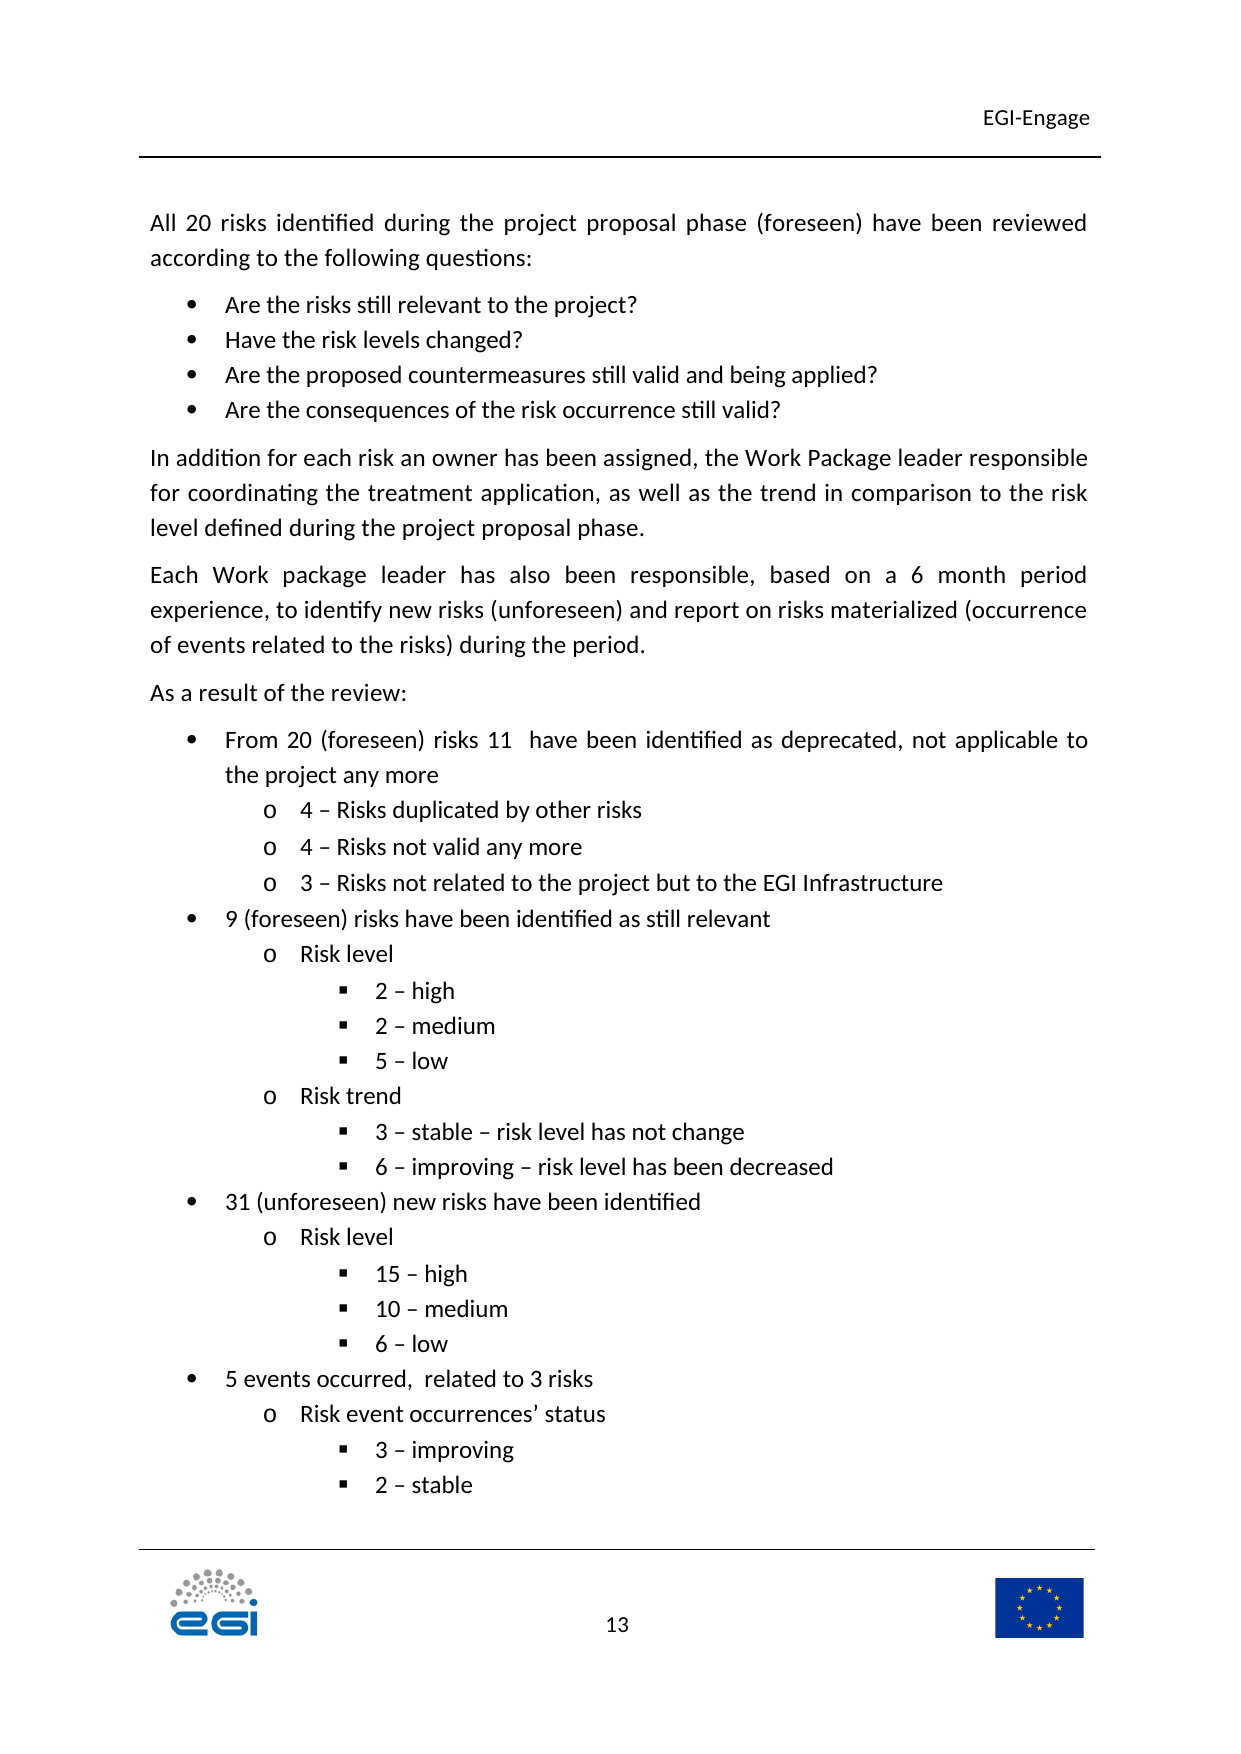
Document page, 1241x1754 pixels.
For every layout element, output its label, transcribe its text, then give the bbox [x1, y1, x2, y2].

list Are the proposed countermeasures still valid and being applied? [187, 359, 1090, 390]
list 4 – Risks not valid any more [262, 831, 1090, 862]
text Each Work package leader has also been responsible, based on a 6 month period experience, to identify new risks (unforeseen) and report on risks materialized (occurrence of events related to the risks) during the period. [150, 559, 1090, 660]
text In addition for each risk an owner has been assigned, the Work Package leader responsible for coordinating the treatment application, as well as the trend in comparison to the risk level defined during the project proposal phase. [150, 442, 1090, 542]
list 2 – medium [337, 1010, 1090, 1041]
list 3 – improving [337, 1434, 1090, 1465]
picture [150, 1567, 276, 1638]
list 6 – low [337, 1328, 1090, 1358]
text All 20 risks identified during the project proposal phase (foreseen) have been reviewed according to the following questions: [150, 207, 1090, 272]
list 2 – high [337, 975, 1090, 1006]
list 31 (unforeseen) new risks have been identified [187, 1187, 1090, 1217]
picture [995, 1578, 1084, 1638]
list 5 events occurred, related to 3 risks [187, 1363, 1090, 1393]
list 10 – medium [337, 1293, 1090, 1323]
list 15 – high [337, 1258, 1090, 1288]
list Risk level [262, 939, 1090, 970]
list Are the risks still relevant to the project? [187, 289, 1090, 320]
list From 20 (foreseen) risks 11 have been identified as deprecated, not applicable to the project any more [187, 724, 1090, 790]
list Are the consequences of the risk occurrence still valid? [187, 394, 1090, 425]
list 4 – Risks duplicated by other risks [262, 794, 1090, 826]
list Risk level [262, 1222, 1090, 1253]
list Risk event occurrences’ status [262, 1398, 1090, 1430]
text As a result of the review: [150, 677, 1090, 707]
list 5 – low [337, 1045, 1090, 1076]
list 2 – stable [337, 1469, 1090, 1500]
list 3 – Risks not related to the project but to the EGI Infrastructure [262, 867, 1090, 899]
list 9 (foreseen) risks have been identified as still relevant [187, 904, 1090, 934]
list 6 – improving – risk level has been decreased [337, 1152, 1090, 1182]
list 3 – stable – risk level has not change [337, 1117, 1090, 1147]
list Have the risk levels changed? [187, 324, 1090, 355]
list Risk trend [262, 1080, 1090, 1112]
